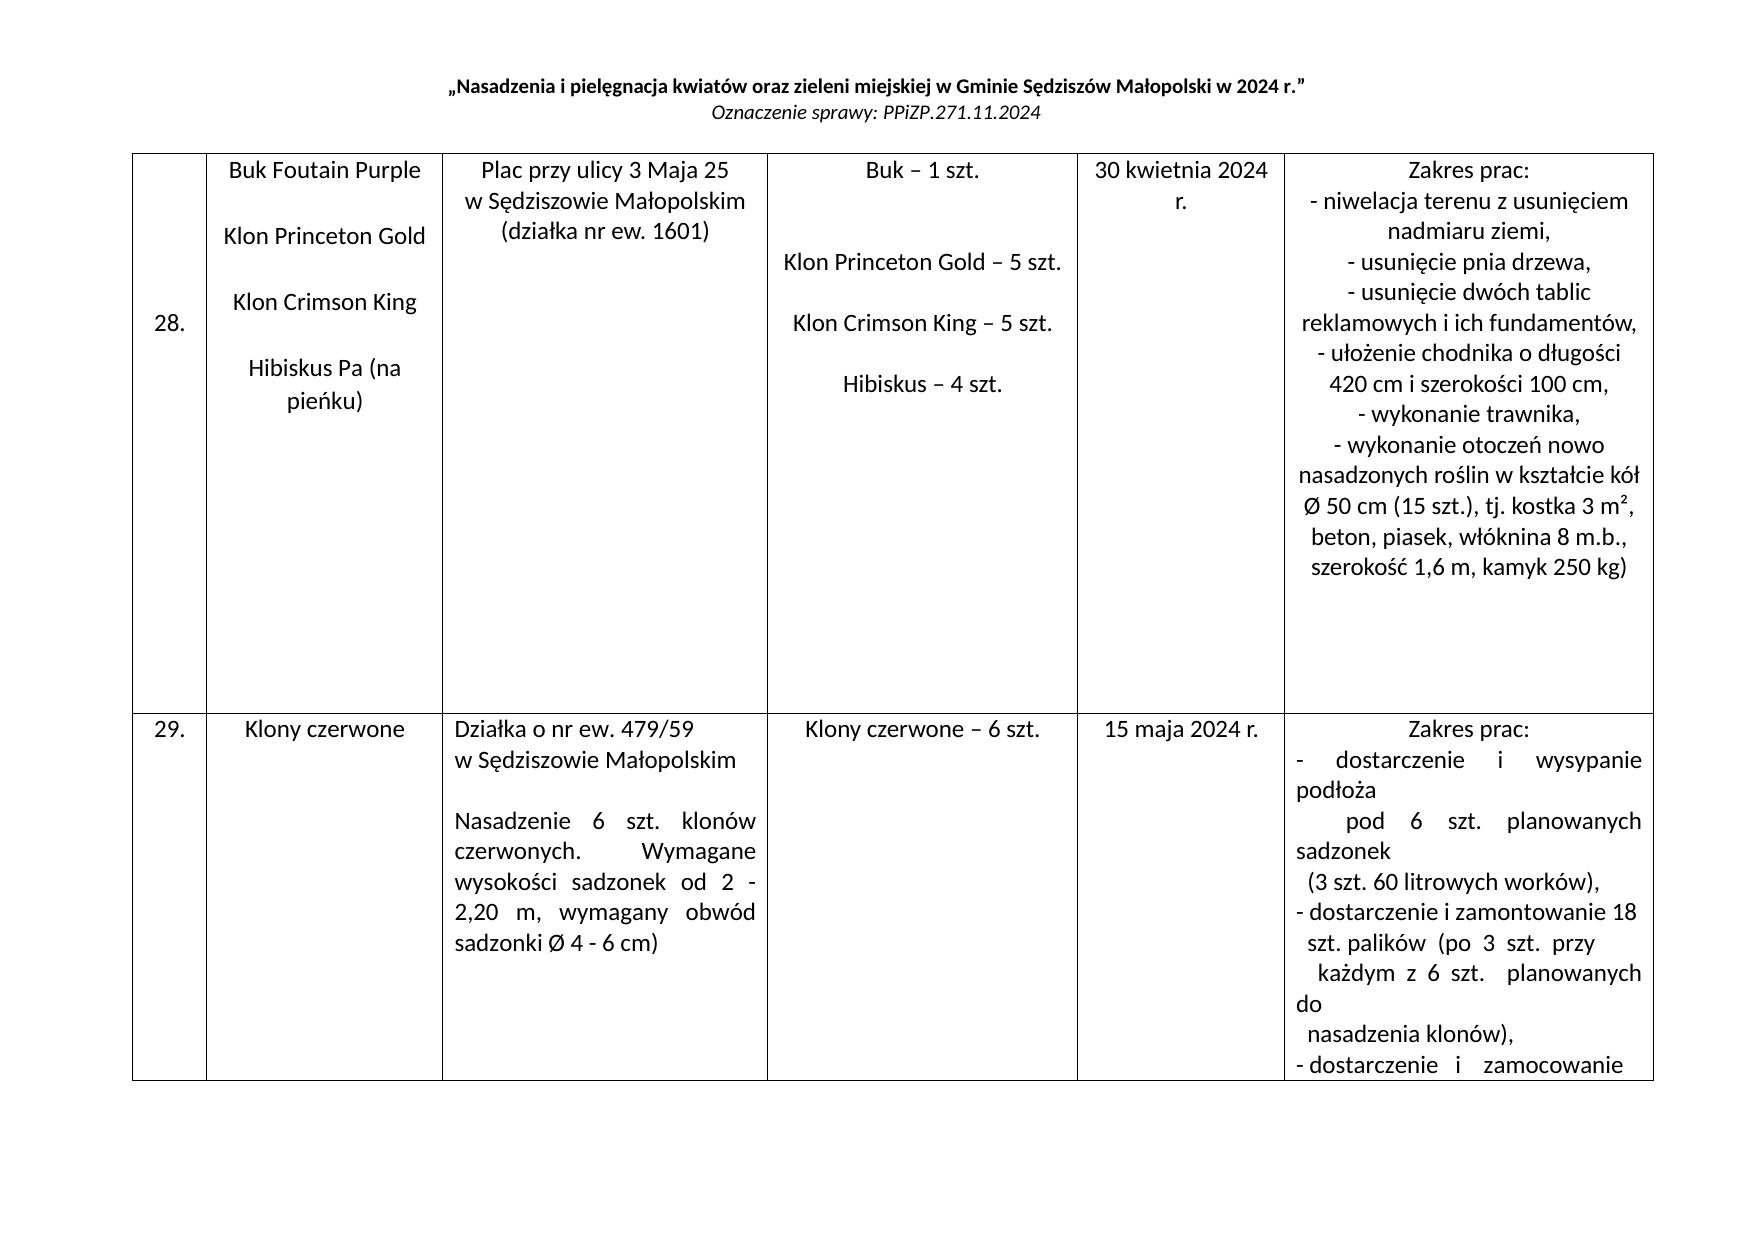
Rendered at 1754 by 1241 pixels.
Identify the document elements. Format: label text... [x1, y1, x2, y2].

table_cell Buk – 1 szt. Klon Princeton Gold – 5 szt. Klon Crimson King – 5 szt. Hibiskus – 4 szt. [768, 154, 1077, 712]
table_cell 30 kwietnia 2024 r. [1078, 154, 1284, 712]
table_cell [768, 714, 1077, 1080]
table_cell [443, 714, 767, 1080]
table_cell Plac przy ulicy 3 Maja 25 w Sędziszowie Małopolskim (działka nr ew. 1601) [443, 154, 767, 712]
table_cell Klony czerwone [207, 714, 442, 1080]
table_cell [1285, 714, 1653, 1080]
table_cell 29. [133, 714, 206, 1080]
table_cell Zakres prac: - niwelacja terenu z usunięciem nadmiaru ziemi, - usunięcie pnia drzewa, - usunięcie dwóch tablic reklamowych i ich fundamentów, - ułożenie chodnika o długości 420 cm i szerokości 100 cm, - wykonanie trawnika, - wykonanie otoczeń nowo nasadzonych roślin w kształcie kół Ø 50 cm (15 szt.), tj. kostka 3 m², beton, piasek, włóknina 8 m.b., szerokość 1,6 m, kamyk 250 kg) [1285, 154, 1653, 712]
table_cell 15 maja 2024 r. [1078, 714, 1284, 1080]
table_cell 28. [133, 154, 206, 712]
table_cell Buk Foutain Purple Klon Princeton Gold Klon Crimson King Hibiskus Pa (na pieńku) [207, 154, 442, 712]
